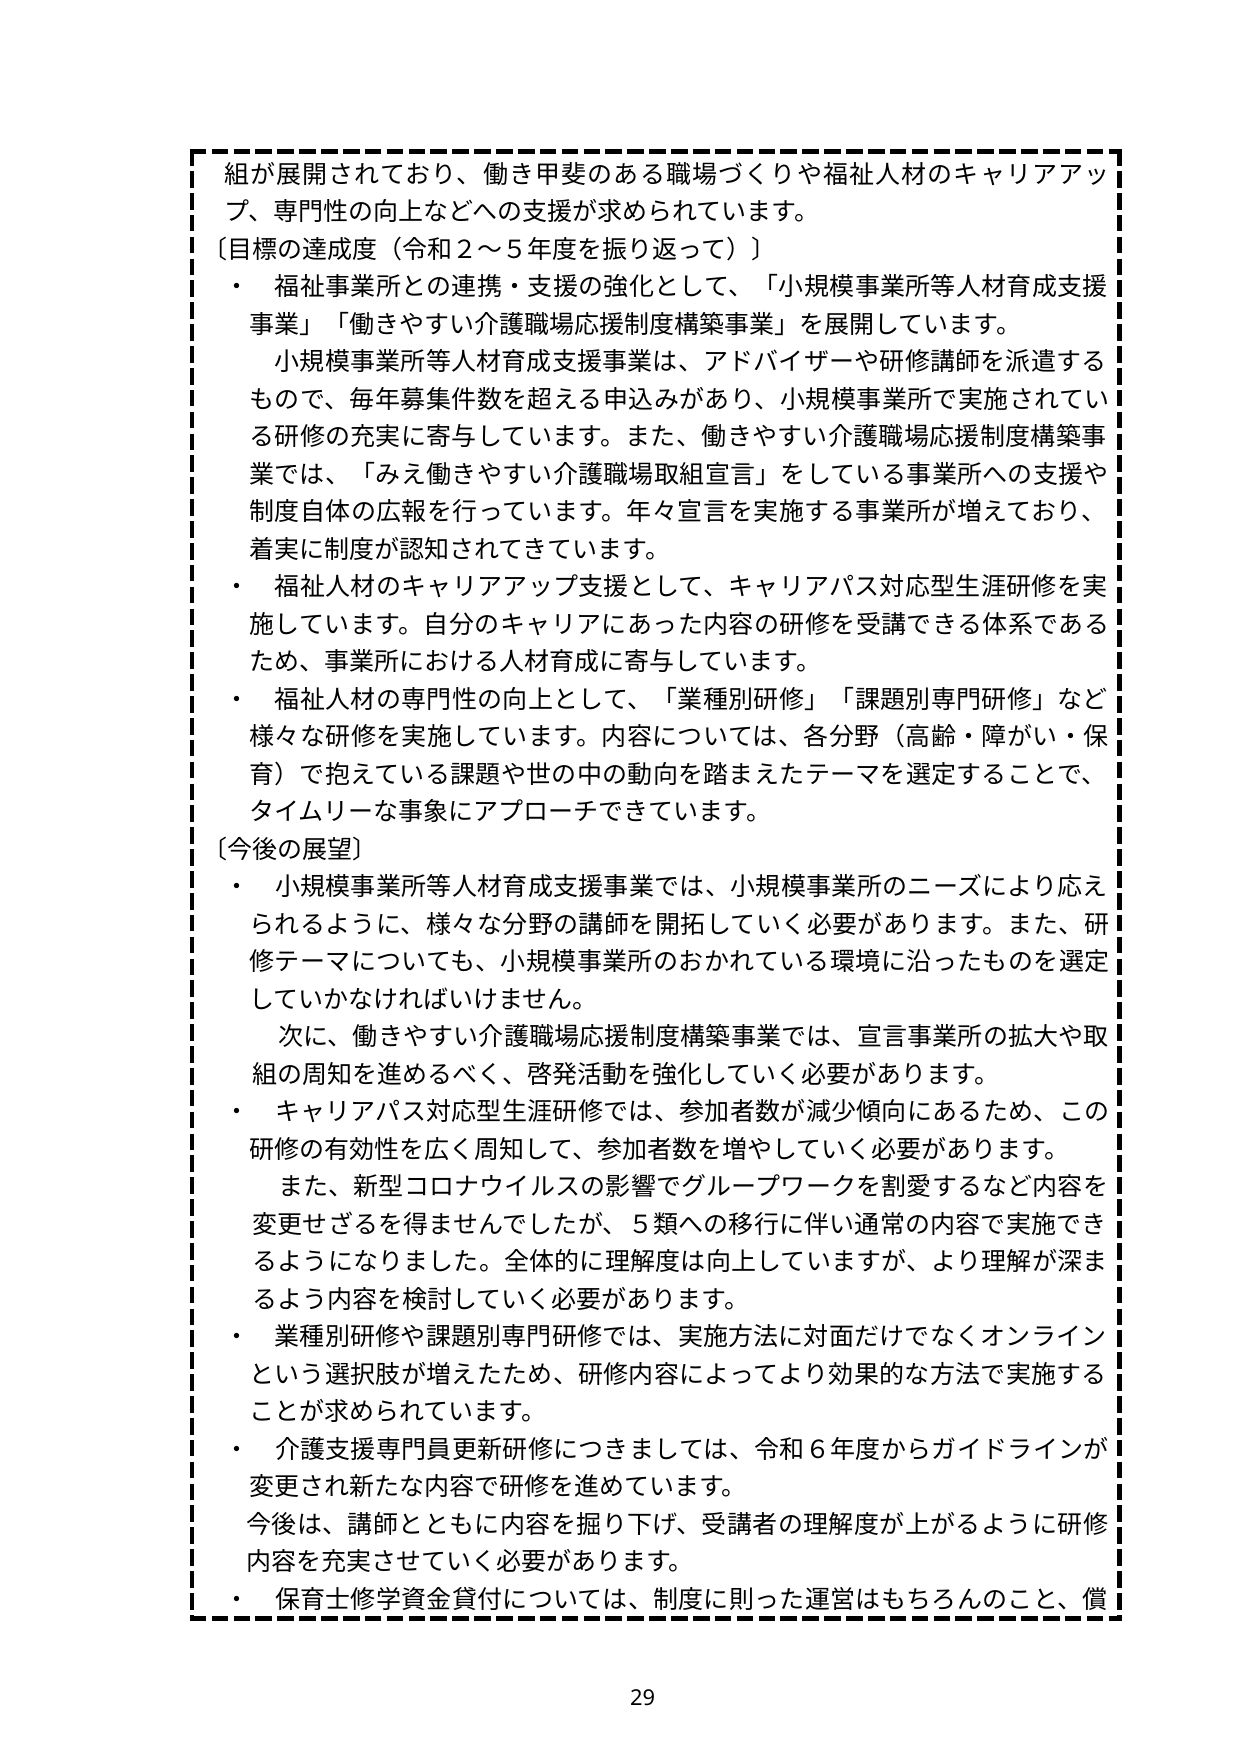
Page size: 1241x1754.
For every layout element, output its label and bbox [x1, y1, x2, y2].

table_header [192, 149, 1120, 1616]
